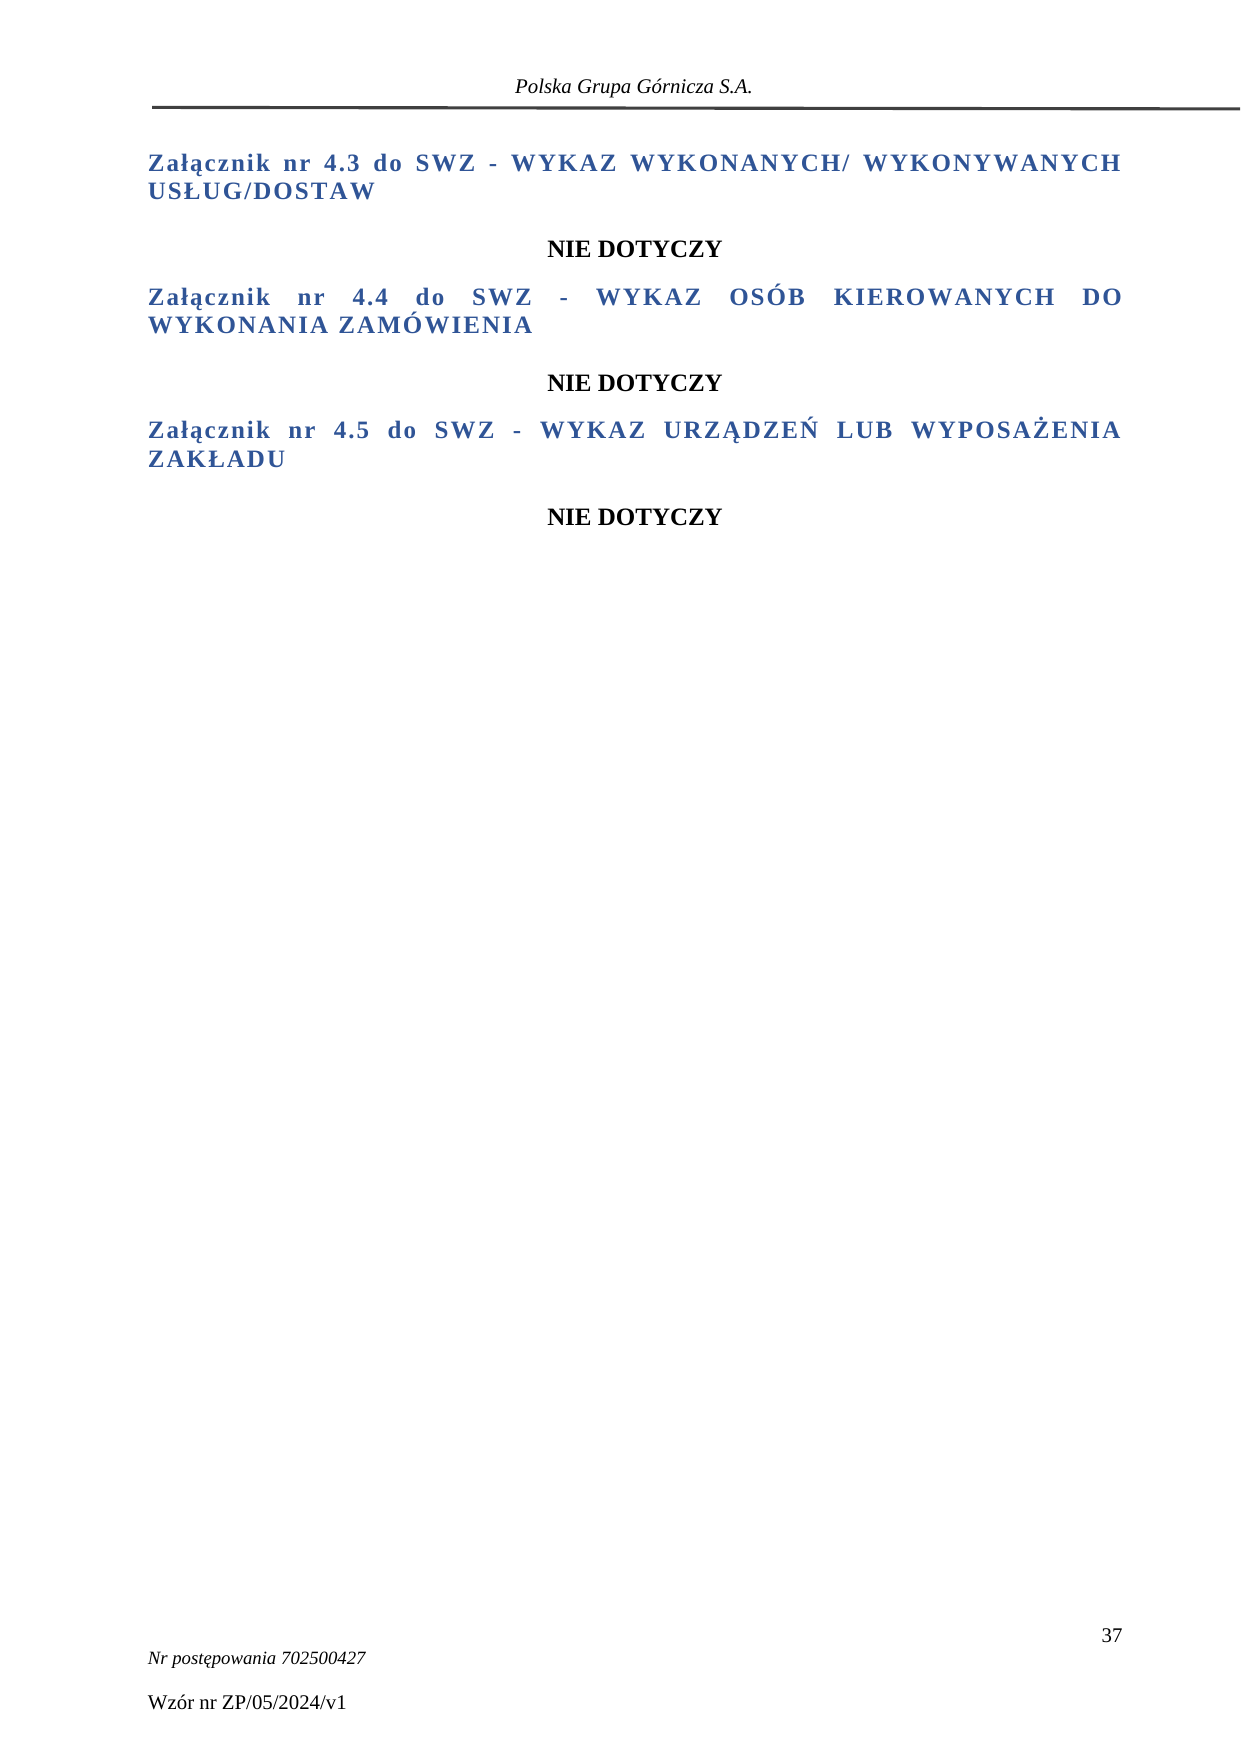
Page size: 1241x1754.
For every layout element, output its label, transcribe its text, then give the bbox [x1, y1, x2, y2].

text NIE DOTYCZY [148, 234, 1122, 263]
text Załącznik nr 4.5 do SWZ - WYKAZ URZĄDZEŃ LUB WYPOSAŻENIA ZAKŁADU [148, 416, 1122, 473]
text NIE DOTYCZY [148, 502, 1122, 531]
text NIE DOTYCZY [148, 368, 1122, 397]
text Załącznik nr 4.4 do SWZ - WYKAZ OSÓB KIEROWANYCH DO WYKONANIA ZAMÓWIENIA [148, 282, 1122, 339]
text Załącznik nr 4.3 do SWZ - WYKAZ WYKONANYCH/ WYKONYWANYCH USŁUG/DOSTAW [148, 148, 1122, 205]
